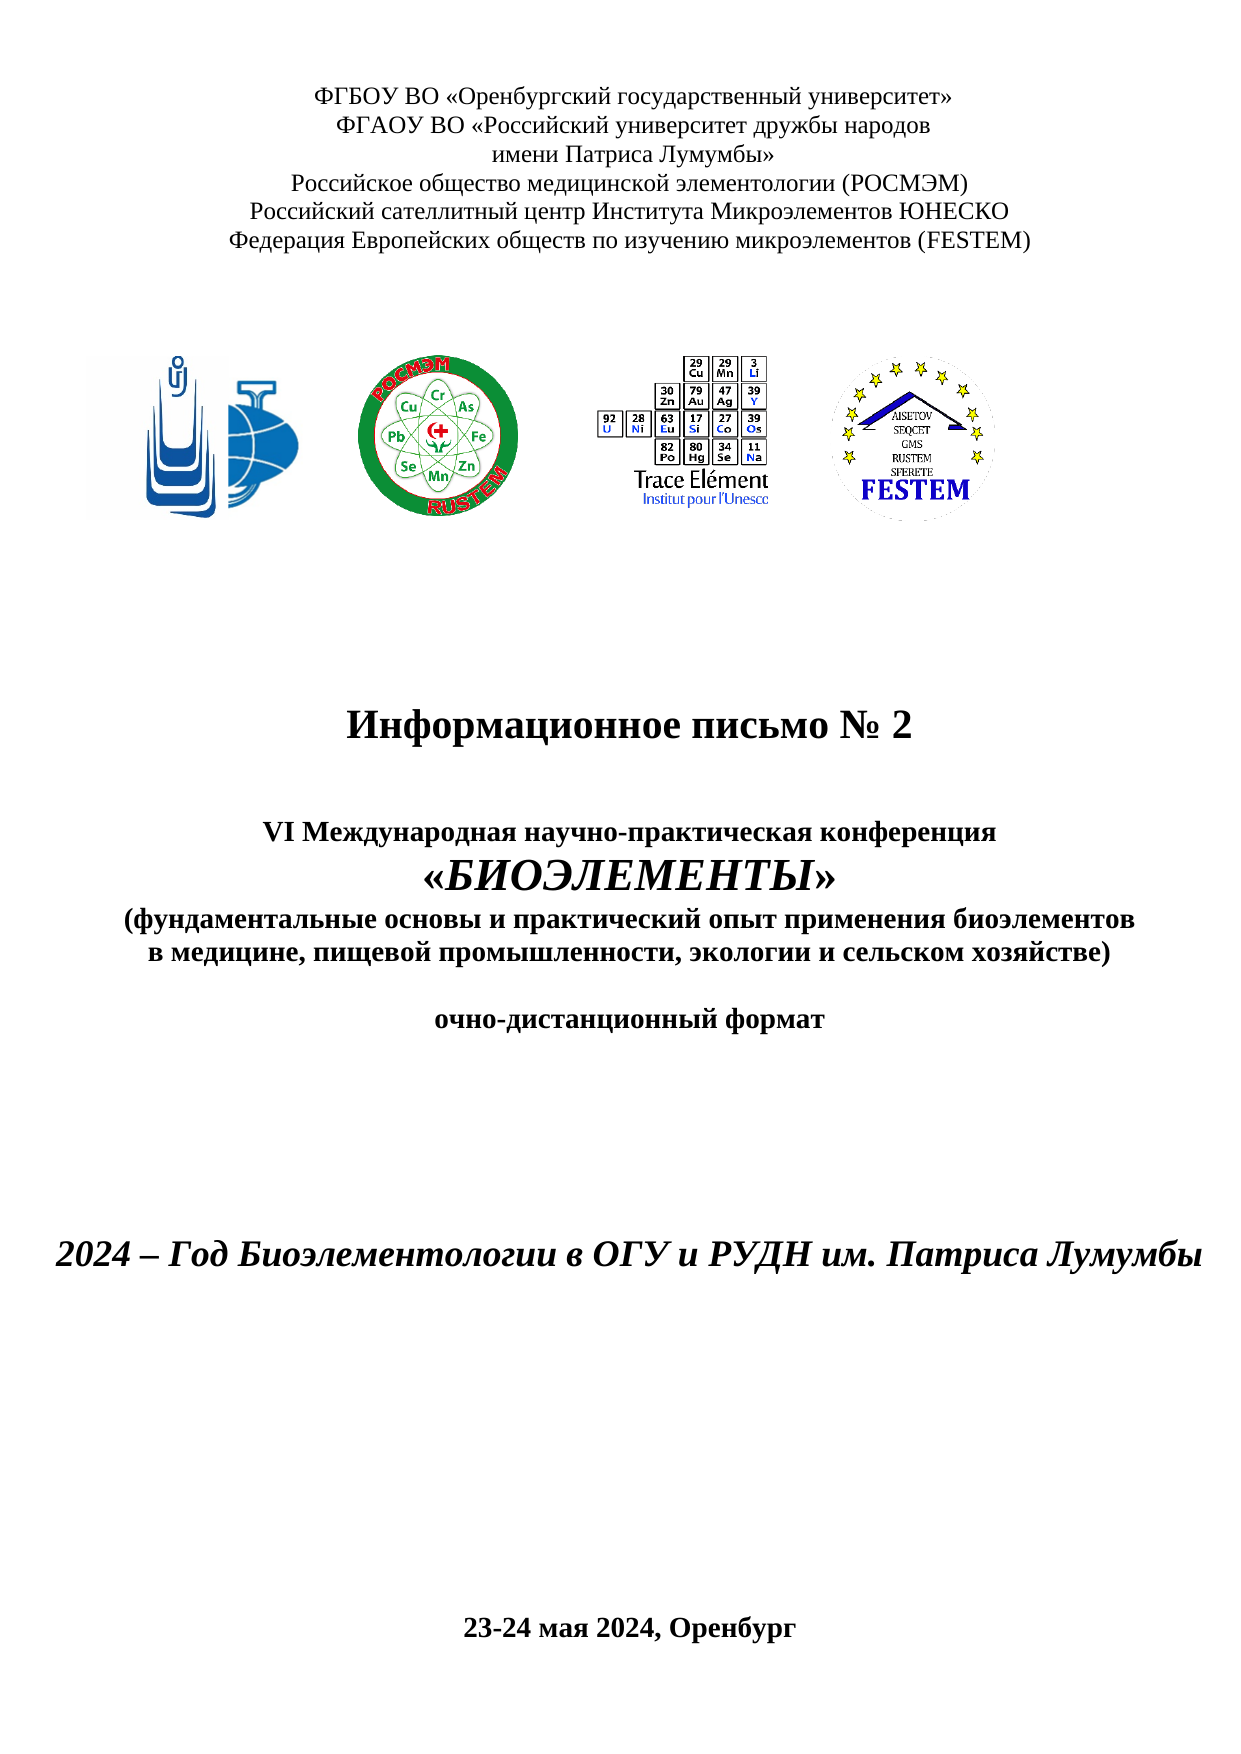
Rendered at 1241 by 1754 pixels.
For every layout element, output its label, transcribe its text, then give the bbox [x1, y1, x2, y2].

text ФГБОУ ВО «Оренбургский государственный университет» [50, 81, 1209, 110]
text Информационное письмо № 2 [50, 699, 1209, 747]
text Федерация Европейских обществ по изучению микроэлементов (FESTEM) [50, 225, 1209, 254]
text Российский сателлитный центр Института Микроэлементов ЮНЕСКО [50, 196, 1209, 225]
text 23-24 мая 2024, Оренбург [50, 1610, 1209, 1643]
text (фундаментальные основы и практический опыт применения биоэлементов в медицине, пищевой промышленности, экологии и сельском хозяйстве) [50, 901, 1209, 968]
picture [597, 356, 768, 508]
text VI Международная научно-практическая конференция [50, 814, 1209, 848]
text 2024 – Год Биоэлементологии в ОГУ и РУДН им. Патриса Лумумбы [50, 1231, 1209, 1274]
text ФГАОУ ВО «Российский университет дружбы народов [50, 110, 1209, 139]
text имени Патриса Лумумбы» [50, 139, 1209, 168]
picture [830, 356, 995, 521]
text «Биоэлементы» [50, 848, 1209, 901]
text очно-дистанционный формат [50, 1001, 1209, 1035]
picture [358, 355, 518, 516]
picture [84, 356, 348, 533]
text Российское общество медицинской элементологии (РОСМЭМ) [50, 168, 1209, 196]
